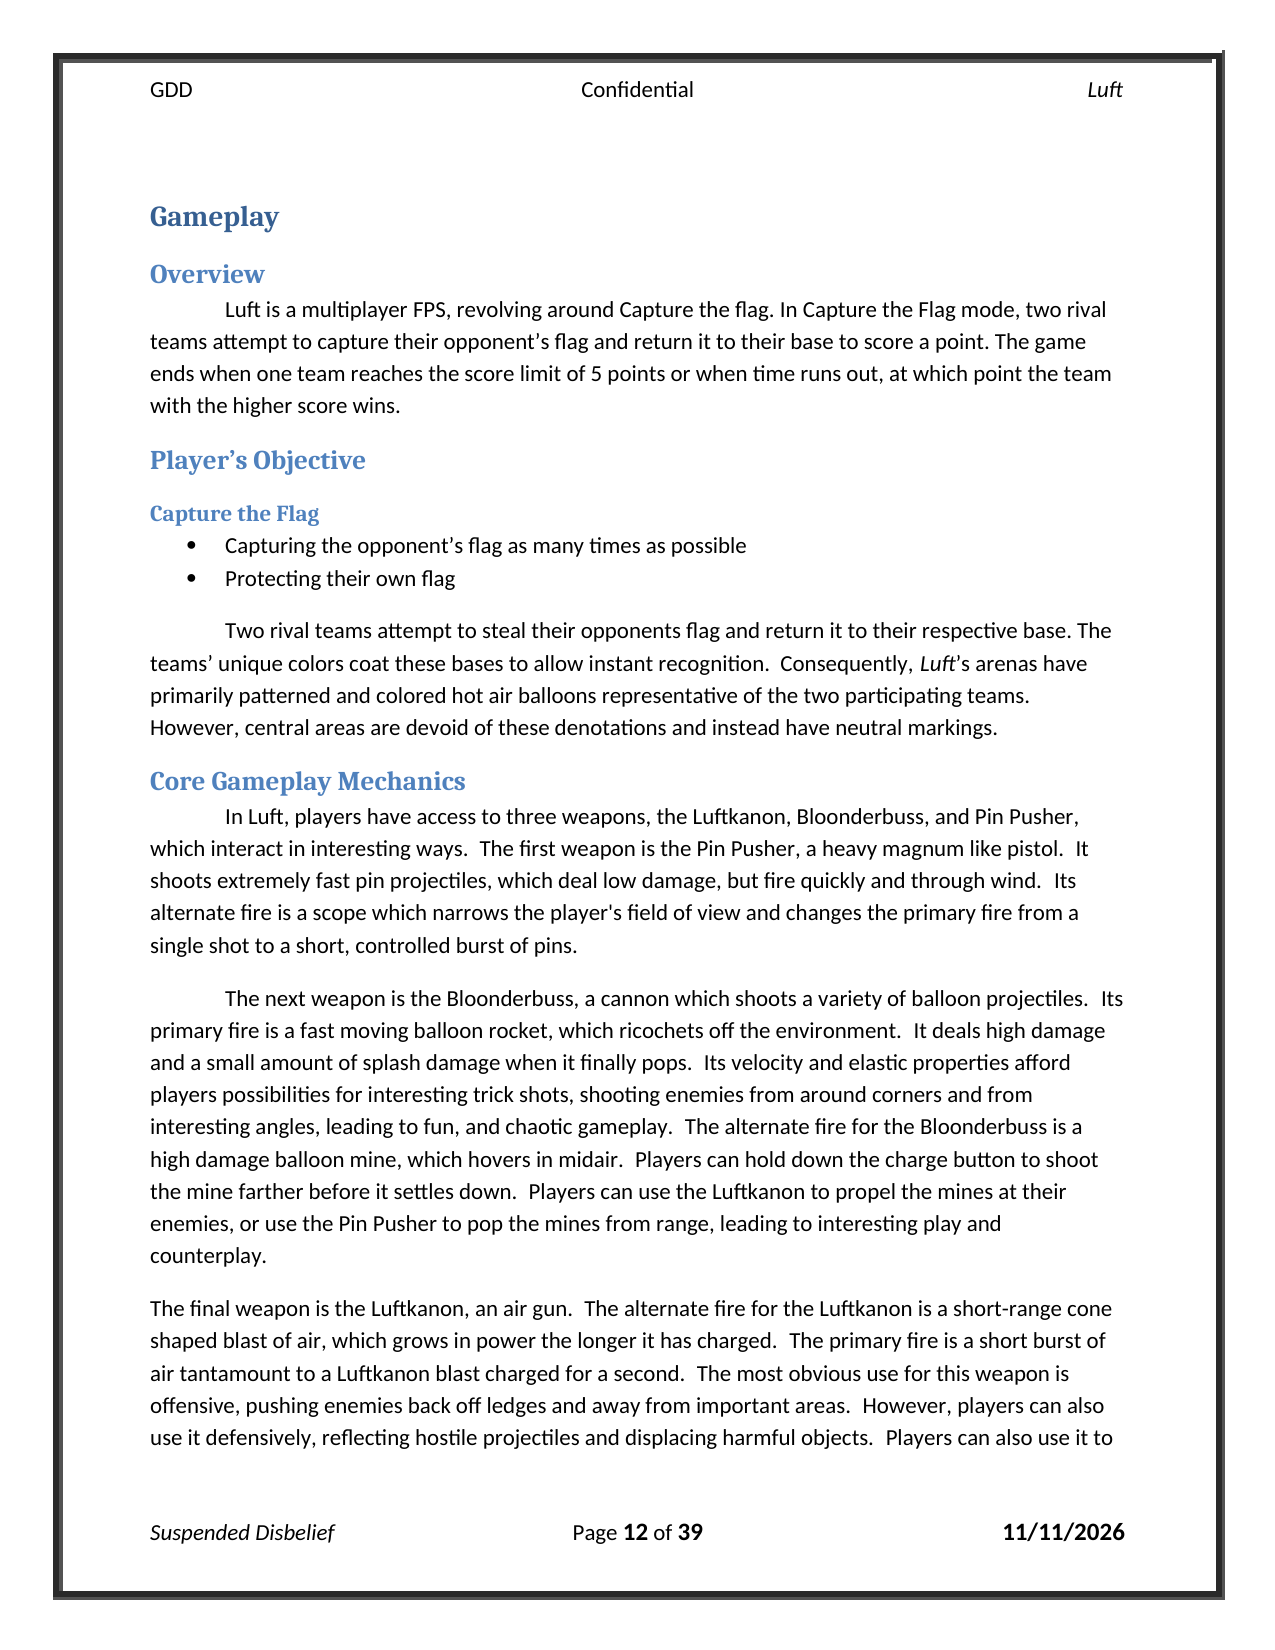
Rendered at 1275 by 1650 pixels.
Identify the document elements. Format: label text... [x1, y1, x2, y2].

text In Luft, players have access to three weapons, the Luftkanon, Bloonderbuss, and Pin Pusher, which interact in interesting ways. The first weapon is the Pin Pusher, a heavy magnum like pistol. It shoots extremely fast pin projectiles, which deal low damage, but fire quickly and through wind. Its alternate fire is a scope which narrows the player's field of view and changes the primary fire from a single shot to a short, controlled burst of pins. [150, 802, 1125, 959]
text Luft is a multiplayer FPS, revolving around Capture the flag. In Capture the Flag mode, two rival teams attempt to capture their opponent’s flag and return it to their base to score a point. The game ends when one team reaches the score limit of 5 points or when time runs out, at which point the team with the higher score wins. [150, 295, 1125, 420]
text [150, 1294, 1125, 1451]
subtitle Core Gameplay Mechanics [150, 766, 1125, 797]
text Two rival teams attempt to steal their opponents flag and return it to their respective base. The teams’ unique colors coat these bases to allow instant recognition. Consequently, Luft’s arenas have primarily patterned and colored hot air balloons representative of the two participating teams. However, central areas are devoid of these denotations and instead have neutral markings. [150, 617, 1125, 741]
subtitle Player’s Objective [150, 445, 1125, 476]
subtitle Overview [150, 259, 1125, 291]
subtitle Gameplay [150, 200, 1125, 233]
text The next weapon is the Bloonderbuss, a cannon which shoots a variety of balloon projectiles. Its primary fire is a fast moving balloon rocket, which ricochets off the environment. It deals high damage and a small amount of splash damage when it finally pops. Its velocity and elastic properties afford players possibilities for interesting trick shots, shooting enemies from around corners and from interesting angles, leading to fun, and chaotic gameplay. The alternate fire for the Bloonderbuss is a high damage balloon mine, which hovers in midair. Players can hold down the charge button to shoot the mine farther before it settles down. Players can use the Luftkanon to propel the mines at their enemies, or use the Pin Pusher to pop the mines from range, leading to interesting play and counterplay. [150, 984, 1125, 1269]
list Protecting their own flag [187, 564, 1125, 592]
subtitle Capture the Flag [150, 501, 1125, 528]
list Capturing the opponent’s flag as many times as possible [187, 531, 1125, 559]
